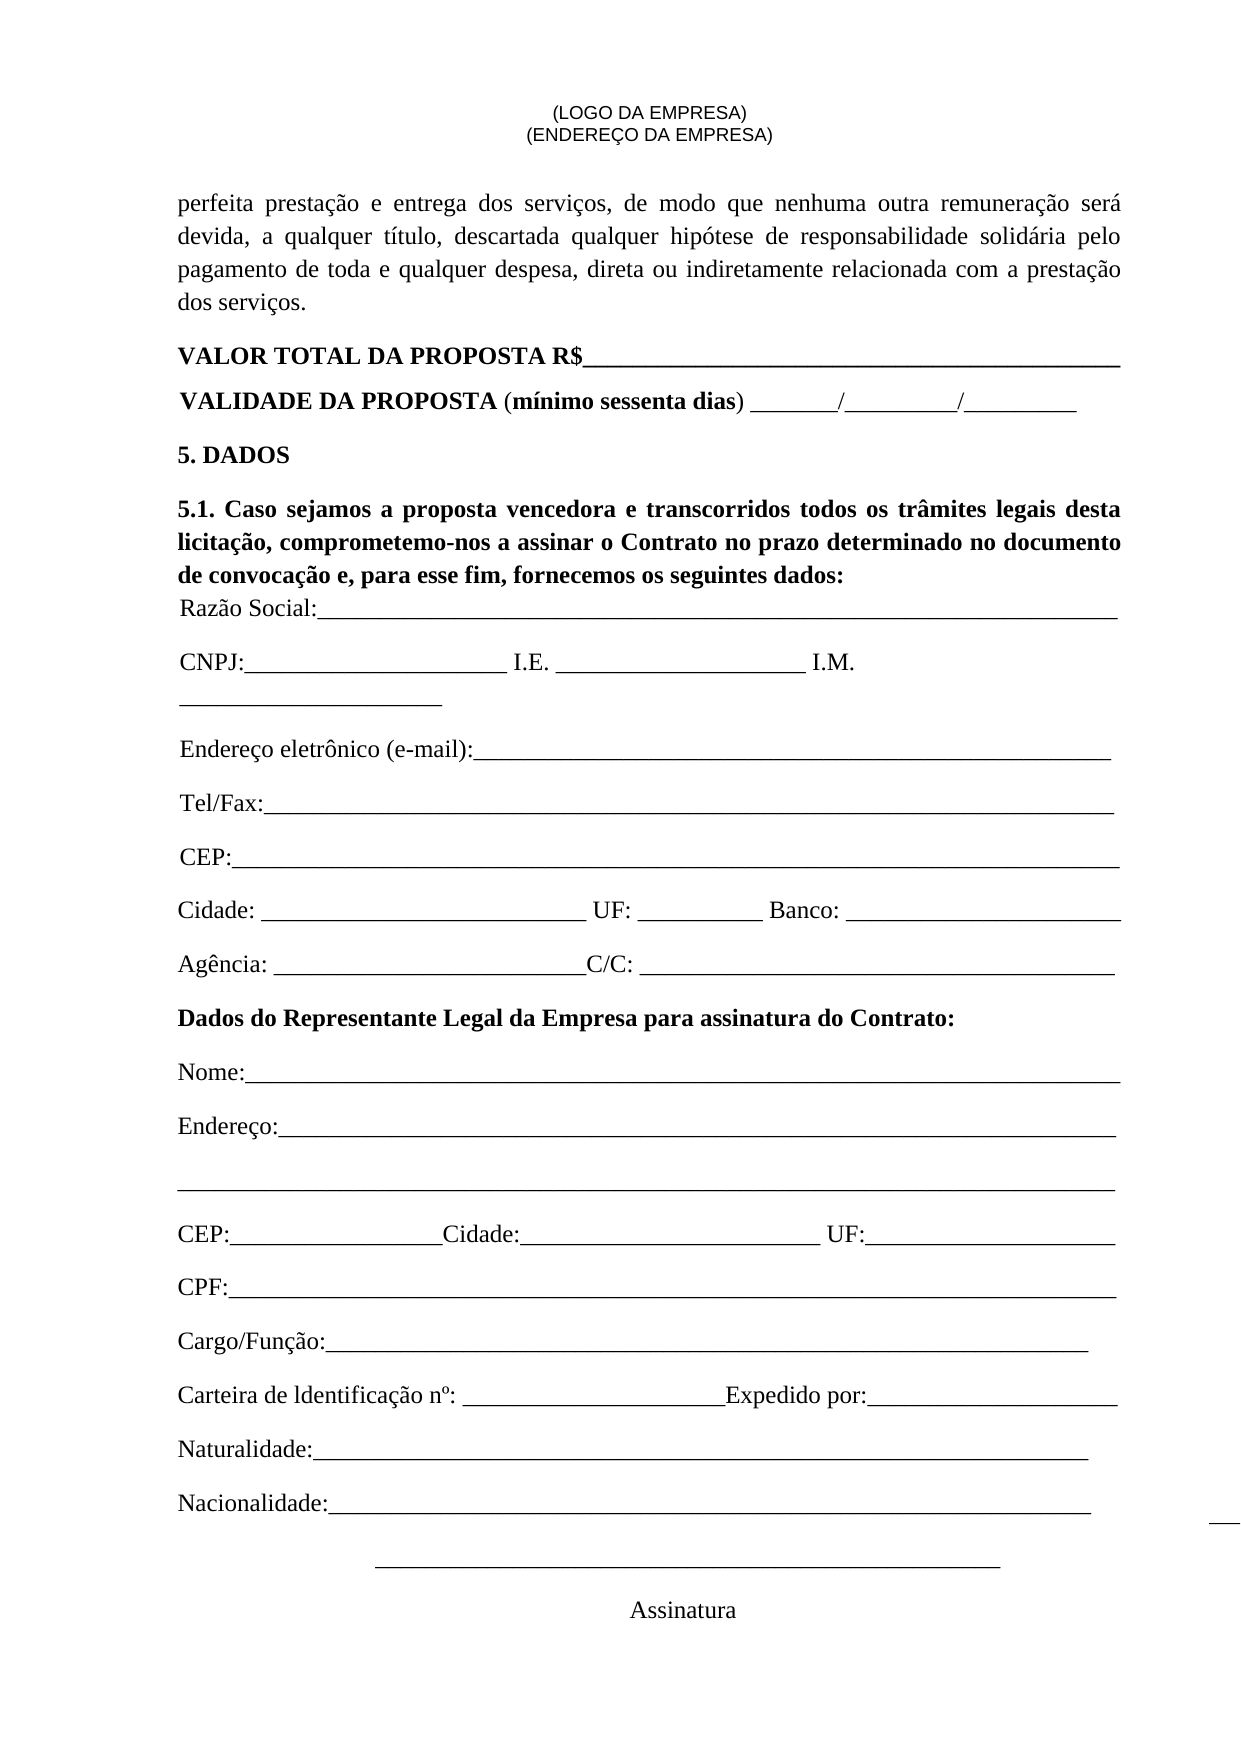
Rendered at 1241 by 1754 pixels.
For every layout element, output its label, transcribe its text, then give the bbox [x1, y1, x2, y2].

text __________________________________________________ [375, 1542, 1122, 1571]
text ___________________________________________________________________________ [177, 1165, 1122, 1193]
text 5. DADOS [177, 440, 1122, 469]
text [177, 188, 1122, 316]
text Assinatura [629, 1596, 1122, 1624]
text Cargo/Função:_____________________________________________________________ [177, 1326, 1122, 1355]
text CEP:_________________Cidade:________________________ UF:____________________ [177, 1219, 1122, 1247]
text Tel/Fax:____________________________________________________________________ [179, 788, 1122, 817]
text CPF:_______________________________________________________________________ [177, 1272, 1122, 1301]
text Nome:______________________________________________________________________ [177, 1057, 1122, 1086]
text Endereço:___________________________________________________________________ [177, 1111, 1122, 1140]
text Endereço eletrônico (e-mail):___________________________________________________ [179, 734, 1122, 763]
text VALOR TOTAL DA PROPOSTA R$___________________________________________ [177, 341, 1122, 370]
text CNPJ:_____________________ I.E. ____________________ I.M. _____________________ [179, 647, 1122, 709]
text Razão Social:________________________________________________________________ [179, 593, 1122, 622]
text CEP:_______________________________________________________________________ [179, 842, 1122, 870]
text Cidade: __________________________ UF: __________ Banco: ______________________ [177, 896, 1122, 924]
text VALIDADE DA PROPOSTA (mínimo sessenta dias) _______/_________/_________ [179, 386, 1122, 415]
text Naturalidade:______________________________________________________________ [177, 1434, 1122, 1463]
text Agência: _________________________C/C: ______________________________________ [177, 949, 1122, 978]
text Dados do Representante Legal da Empresa para assinatura do Contrato: [177, 1003, 1122, 1032]
text 5.1. Caso sejamos a proposta vencedora e transcorridos todos os trâmites legais desta licitação, comprometemo-nos a assinar o Contrato no prazo determinado no documento de convocação e, para esse fim, fornecemos os seguintes dados: [177, 494, 1122, 589]
text Nacionalidade:_____________________________________________________________ [177, 1488, 1122, 1517]
text Carteira de ldentificação nº: _____________________Expedido por:____________________ [177, 1380, 1122, 1409]
